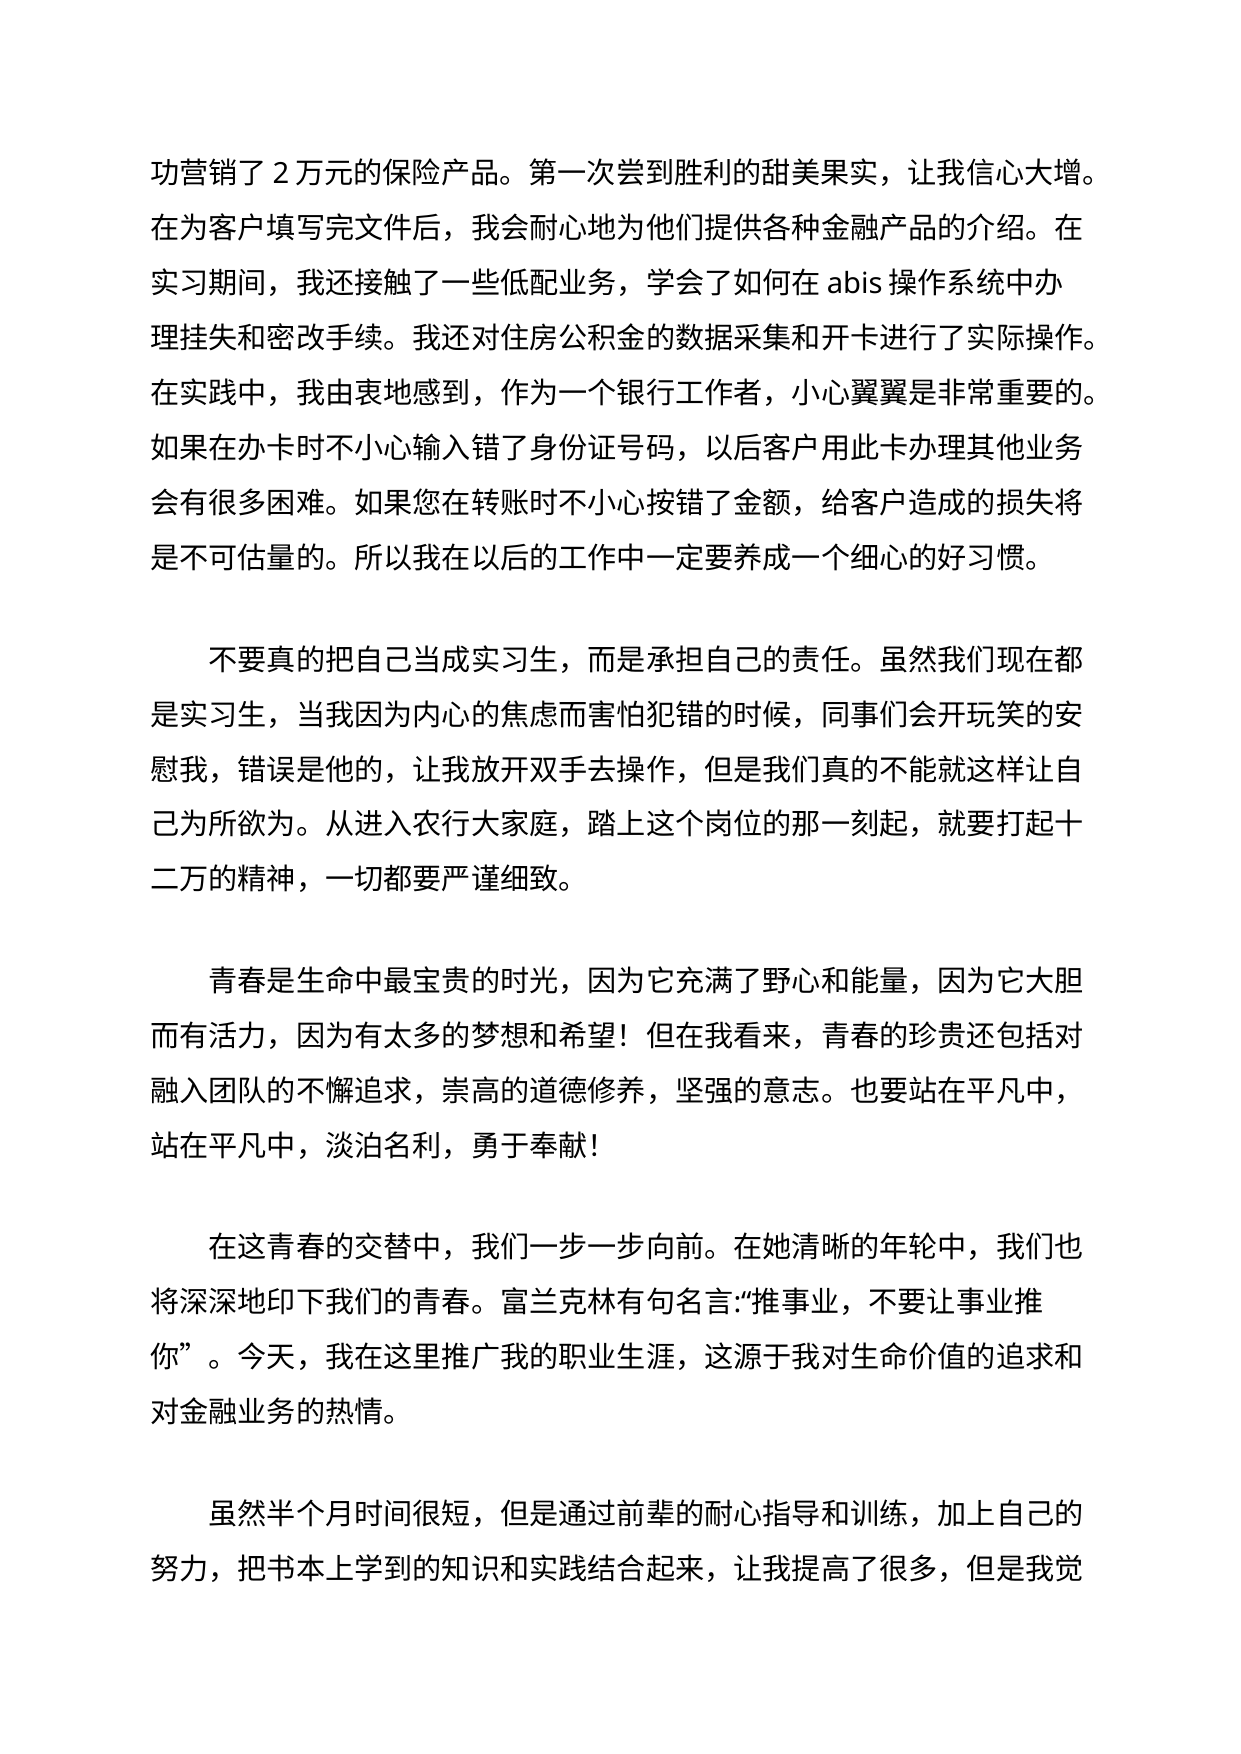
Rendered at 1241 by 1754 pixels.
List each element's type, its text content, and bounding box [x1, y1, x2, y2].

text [150, 150, 1090, 577]
text 不要真的把自己当成实习生，而是承担自己的责任。虽然我们现在都是实习生，当我因为内心的焦虑而害怕犯错的时候，同事们会开玩笑的安慰我，错误是他的，让我放开双手去操作，但是我们真的不能就这样让自己为所欲为。从进入农行大家庭，踏上这个岗位的那一刻起，就要打起十二万的精神，一切都要严谨细致。 [150, 636, 1090, 898]
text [150, 1491, 1090, 1588]
text 青春是生命中最宝贵的时光，因为它充满了野心和能量，因为它大胆而有活力，因为有太多的梦想和希望！但在我看来，青春的珍贵还包括对融入团队的不懈追求，崇高的道德修养，坚强的意志。也要站在平凡中，站在平凡中，淡泊名利，勇于奉献！ [150, 958, 1090, 1164]
text 在这青春的交替中，我们一步一步向前。在她清晰的年轮中，我们也将深深地印下我们的青春。富兰克林有句名言:“推事业，不要让事业推你”。今天，我在这里推广我的职业生涯，这源于我对生命价值的追求和对金融业务的热情。 [150, 1224, 1090, 1431]
